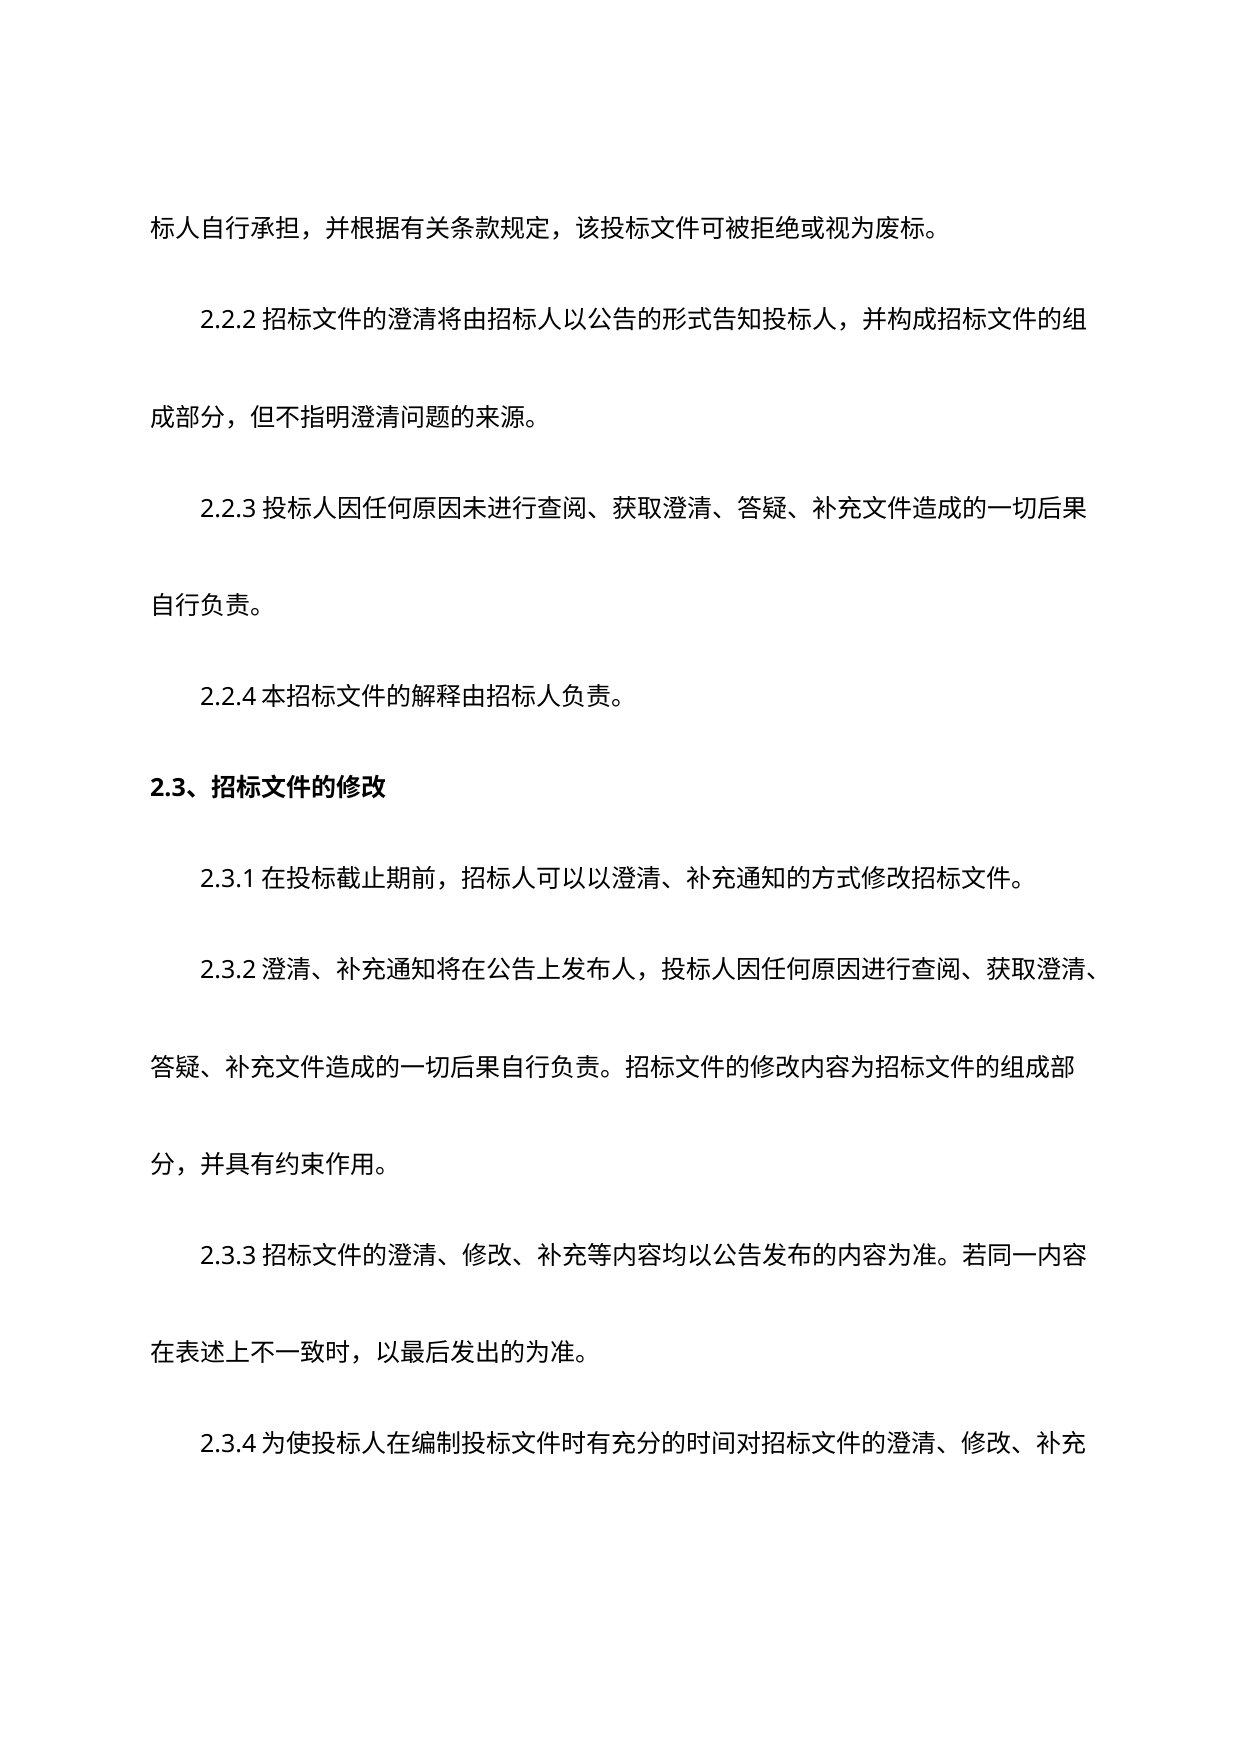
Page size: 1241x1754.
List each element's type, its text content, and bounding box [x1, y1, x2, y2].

text 2.3.3 招标文件的澄清、修改、补充等内容均以公告发布的内容为准。若同一内容在表述上不一致时，以最后发出的为准。 [150, 1221, 1090, 1383]
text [150, 1409, 1090, 1474]
text 2.2.3 投标人因任何原因未进行查阅、获取澄清、答疑、补充文件造成的一切后果自行负责。 [150, 474, 1090, 636]
text 2.3.1在投标截止期前，招标人可以以澄清、补充通知的方式修改招标文件。 [150, 844, 1090, 909]
text 2.3、招标文件的修改 [150, 753, 1090, 818]
text 2.2.4本招标文件的解释由招标人负责。 [150, 662, 1090, 727]
text 2.3.2澄清、补充通知将在公告上发布人，投标人因任何原因进行查阅、获取澄清、答疑、补充文件造成的一切后果自行负责。招标文件的修改内容为招标文件的组成部分，并具有约束作用。 [150, 935, 1090, 1195]
text 2.2.2 招标文件的澄清将由招标人以公告的形式告知投标人，并构成招标文件的组成部分，但不指明澄清问题的来源。 [150, 285, 1090, 448]
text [150, 194, 1090, 259]
